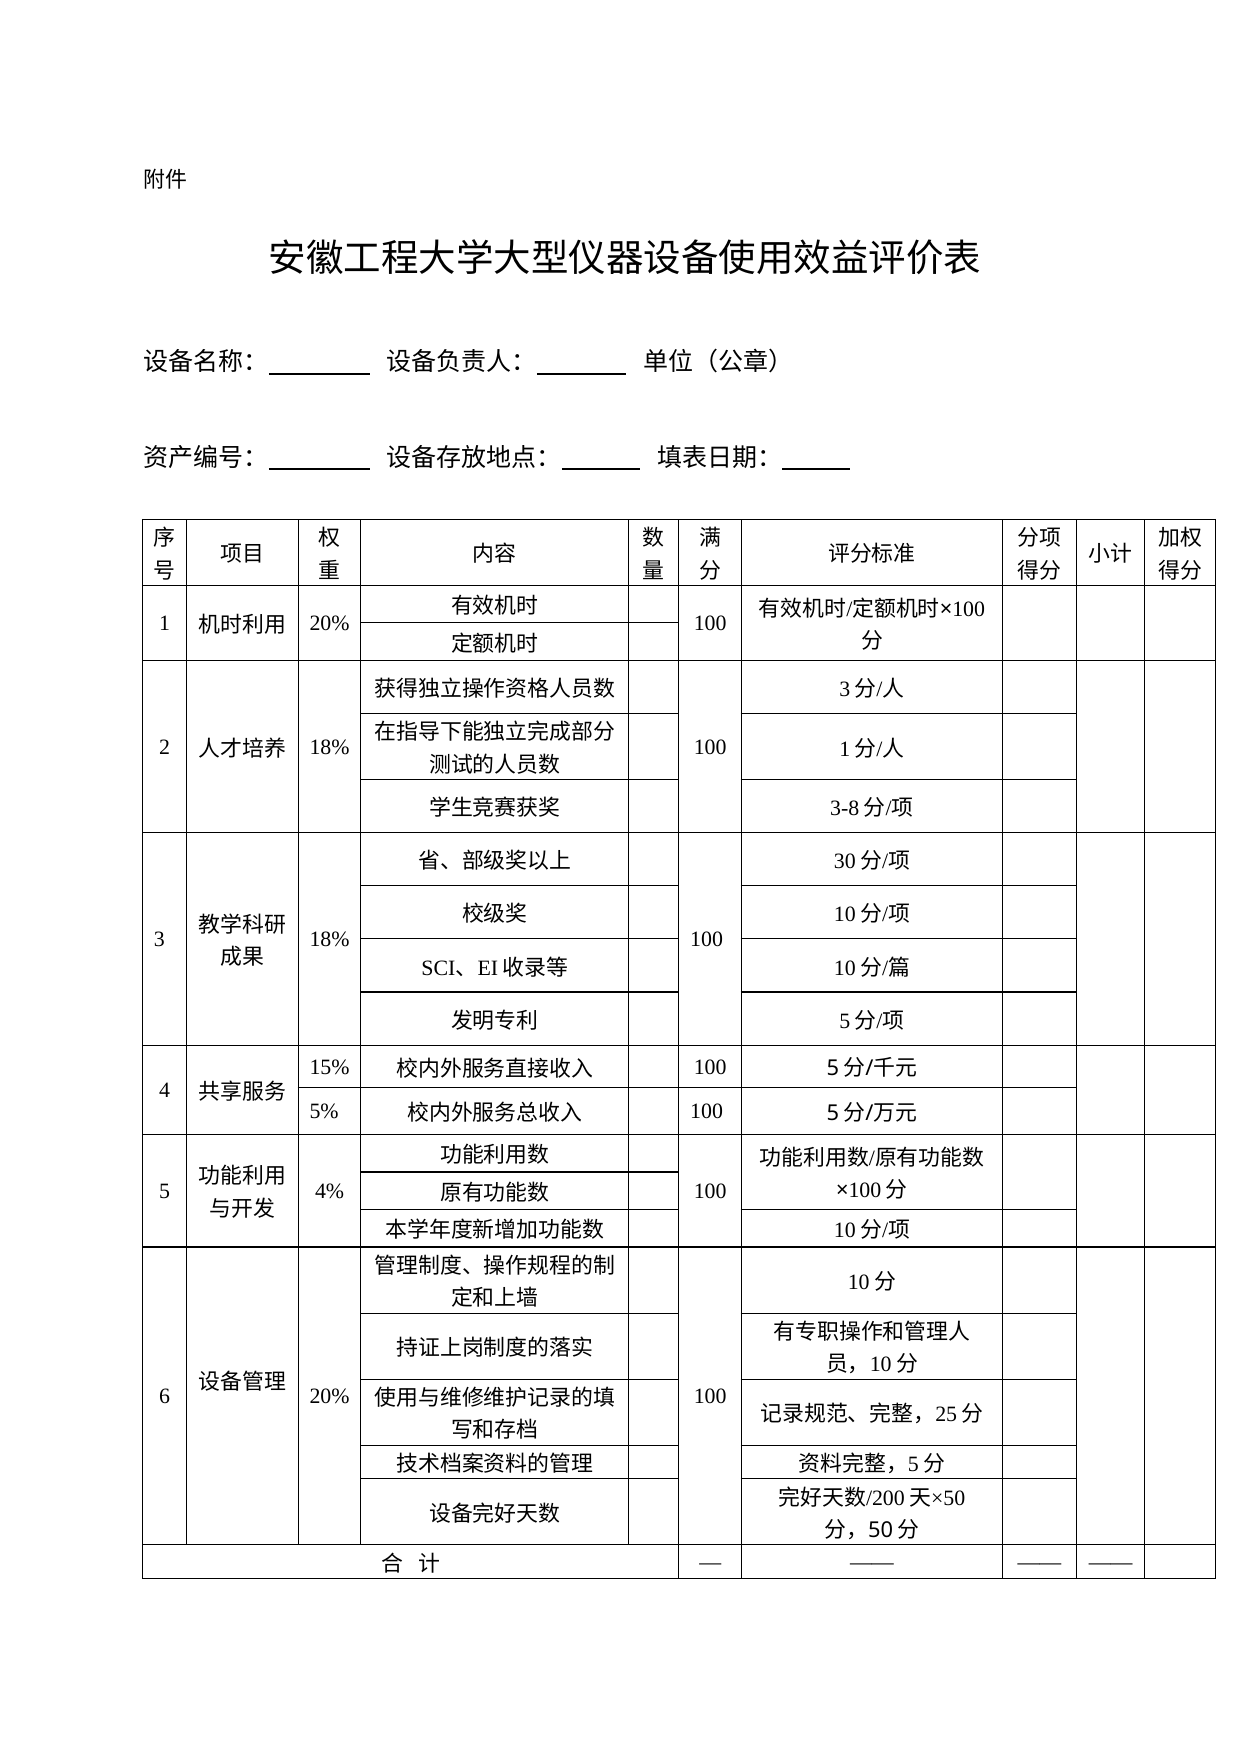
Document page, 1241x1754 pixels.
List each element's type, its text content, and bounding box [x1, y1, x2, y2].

table_header 评分标准 [742, 520, 1002, 585]
table_cell 20% [299, 586, 360, 660]
table_cell [629, 714, 678, 779]
table_cell [629, 1479, 678, 1544]
table_cell [1003, 993, 1076, 1044]
table_cell 教学科研成果 [187, 833, 298, 1044]
table_cell 18% [299, 833, 360, 1044]
table_cell 设备管理 [187, 1248, 298, 1544]
table_cell 资料完整，5分 [742, 1446, 1002, 1478]
table_cell —— [742, 1545, 1002, 1578]
table_cell [1077, 1046, 1144, 1134]
table_cell [1145, 833, 1215, 1044]
table_cell 有效机时 [361, 586, 628, 622]
table_header 小计 [1077, 520, 1144, 585]
table_cell — [679, 1545, 741, 1578]
text 设备名称： 设备负责人： 单位（公章） [144, 327, 1106, 392]
table_cell 2 [143, 661, 186, 832]
table_cell 学生竞赛获奖 [361, 780, 628, 832]
table_cell [629, 661, 678, 713]
table_cell [629, 1314, 678, 1378]
table_cell [1003, 1210, 1076, 1246]
table_cell 4% [299, 1135, 360, 1246]
table_cell [1145, 1248, 1215, 1544]
text 资产编号： 设备存放地点： 填表日期： [144, 423, 1106, 488]
table_cell [1003, 586, 1076, 660]
table_cell [1145, 1135, 1215, 1246]
table_cell [1077, 1248, 1144, 1544]
table_cell [1003, 1046, 1076, 1087]
table_cell 10分 [742, 1248, 1002, 1312]
table_cell —— [1003, 1545, 1076, 1578]
table_cell [1003, 1380, 1076, 1444]
table_cell 10分/项 [742, 886, 1002, 938]
table_cell [1003, 939, 1076, 991]
table_cell 功能利用数/原有功能数×100分 [742, 1135, 1002, 1209]
table_cell 3-8分/项 [742, 780, 1002, 832]
table_cell [629, 1046, 678, 1087]
table_cell 5分/千元 [742, 1046, 1002, 1087]
table_cell 在指导下能独立完成部分测试的人员数 [361, 714, 628, 779]
table_header 数量 [629, 520, 678, 585]
table_cell 10分/项 [742, 1210, 1002, 1246]
table_cell 100 [679, 1135, 741, 1246]
table_cell [1077, 661, 1144, 832]
table_cell 设备完好天数 [361, 1479, 628, 1544]
table_cell 30分/项 [742, 833, 1002, 885]
table_cell [1145, 1545, 1215, 1578]
table_cell [629, 1210, 678, 1246]
table_cell [629, 833, 678, 885]
table_cell 原有功能数 [361, 1173, 628, 1209]
table_cell [629, 1088, 678, 1134]
table_header 序号 [143, 520, 186, 585]
table_cell 5分/项 [742, 993, 1002, 1044]
table_cell 3分/人 [742, 661, 1002, 713]
table_cell [1003, 1135, 1076, 1209]
table_header 加权得分 [1145, 520, 1215, 585]
table_cell 使用与维修维护记录的填写和存档 [361, 1380, 628, 1444]
table_cell 共享服务 [187, 1046, 298, 1134]
table_cell 1分/人 [742, 714, 1002, 779]
table_cell [1003, 833, 1076, 885]
table_cell 定额机时 [361, 623, 628, 660]
table_cell 100 [679, 1046, 741, 1087]
table_cell 4 [143, 1046, 186, 1134]
table_cell [1145, 1046, 1215, 1134]
table_cell 有效机时/定额机时×100分 [742, 586, 1002, 660]
table_cell [629, 886, 678, 938]
table_cell [629, 993, 678, 1044]
table_header 分项得分 [1003, 520, 1076, 585]
table_cell [1003, 1479, 1076, 1544]
table_cell 机时利用 [187, 586, 298, 660]
table_cell [1003, 1088, 1076, 1134]
table_cell —— [1077, 1545, 1144, 1578]
table_cell [1003, 780, 1076, 832]
table_cell 校内外服务直接收入 [361, 1046, 628, 1087]
table_cell 100 [679, 833, 741, 1044]
table_cell 100 [679, 1088, 741, 1134]
table_cell 有专职操作和管理人员，10分 [742, 1314, 1002, 1378]
text 安徽工程大学大型仪器设备使用效益评价表 [144, 223, 1106, 288]
table_cell [1077, 1135, 1144, 1246]
table_cell [1003, 714, 1076, 779]
table_cell 18% [299, 661, 360, 832]
table_cell [1077, 833, 1144, 1044]
table_cell 5 [143, 1135, 186, 1246]
table_cell 校内外服务总收入 [361, 1088, 628, 1134]
table_cell [629, 1173, 678, 1209]
table_cell [1145, 661, 1215, 832]
table_cell 20% [299, 1248, 360, 1544]
table_cell [629, 1248, 678, 1312]
table_header 内容 [361, 520, 628, 585]
table_cell [629, 1446, 678, 1478]
text 附件 [144, 162, 1106, 194]
table_header 权重 [299, 520, 360, 585]
table_cell 管理制度、操作规程的制定和上墙 [361, 1248, 628, 1312]
table_cell [1003, 886, 1076, 938]
table_cell [629, 623, 678, 660]
table_header 项目 [187, 520, 298, 585]
table_cell 记录规范、完整，25分 [742, 1380, 1002, 1444]
table_cell 1 [143, 586, 186, 660]
table_cell [1003, 1446, 1076, 1478]
table_cell 100 [679, 1248, 741, 1544]
table_cell [1003, 1248, 1076, 1312]
table_cell [629, 586, 678, 622]
table_cell 校级奖 [361, 886, 628, 938]
table_cell 发明专利 [361, 993, 628, 1044]
table_cell 完好天数/200天×50分，50分 [742, 1479, 1002, 1544]
table_cell 持证上岗制度的落实 [361, 1314, 628, 1378]
table_cell 技术档案资料的管理 [361, 1446, 628, 1478]
table_cell 本学年度新增加功能数 [361, 1210, 628, 1246]
table_cell 省、部级奖以上 [361, 833, 628, 885]
table_cell 6 [143, 1248, 186, 1544]
table_cell 合 计 [143, 1545, 678, 1578]
table_cell 10分/篇 [742, 939, 1002, 991]
table_cell [1145, 586, 1215, 660]
table_cell [1077, 586, 1144, 660]
table_cell 人才培养 [187, 661, 298, 832]
table_cell [629, 939, 678, 991]
table_cell [1003, 1314, 1076, 1378]
table_cell 获得独立操作资格人员数 [361, 661, 628, 713]
table_cell [629, 1135, 678, 1171]
table_cell 3 [143, 833, 186, 1044]
table_cell SCI、EI收录等 [361, 939, 628, 991]
table_cell 100 [679, 661, 741, 832]
table_cell 功能利用与开发 [187, 1135, 298, 1246]
table_cell 100 [679, 586, 741, 660]
table_header 满分 [679, 520, 741, 585]
table_cell 功能利用数 [361, 1135, 628, 1171]
table_cell [629, 1380, 678, 1444]
table_cell 15% [299, 1046, 360, 1087]
table_cell 5分/万元 [742, 1088, 1002, 1134]
table_cell [629, 780, 678, 832]
table_cell [1003, 661, 1076, 713]
table_cell 5% [299, 1088, 360, 1134]
